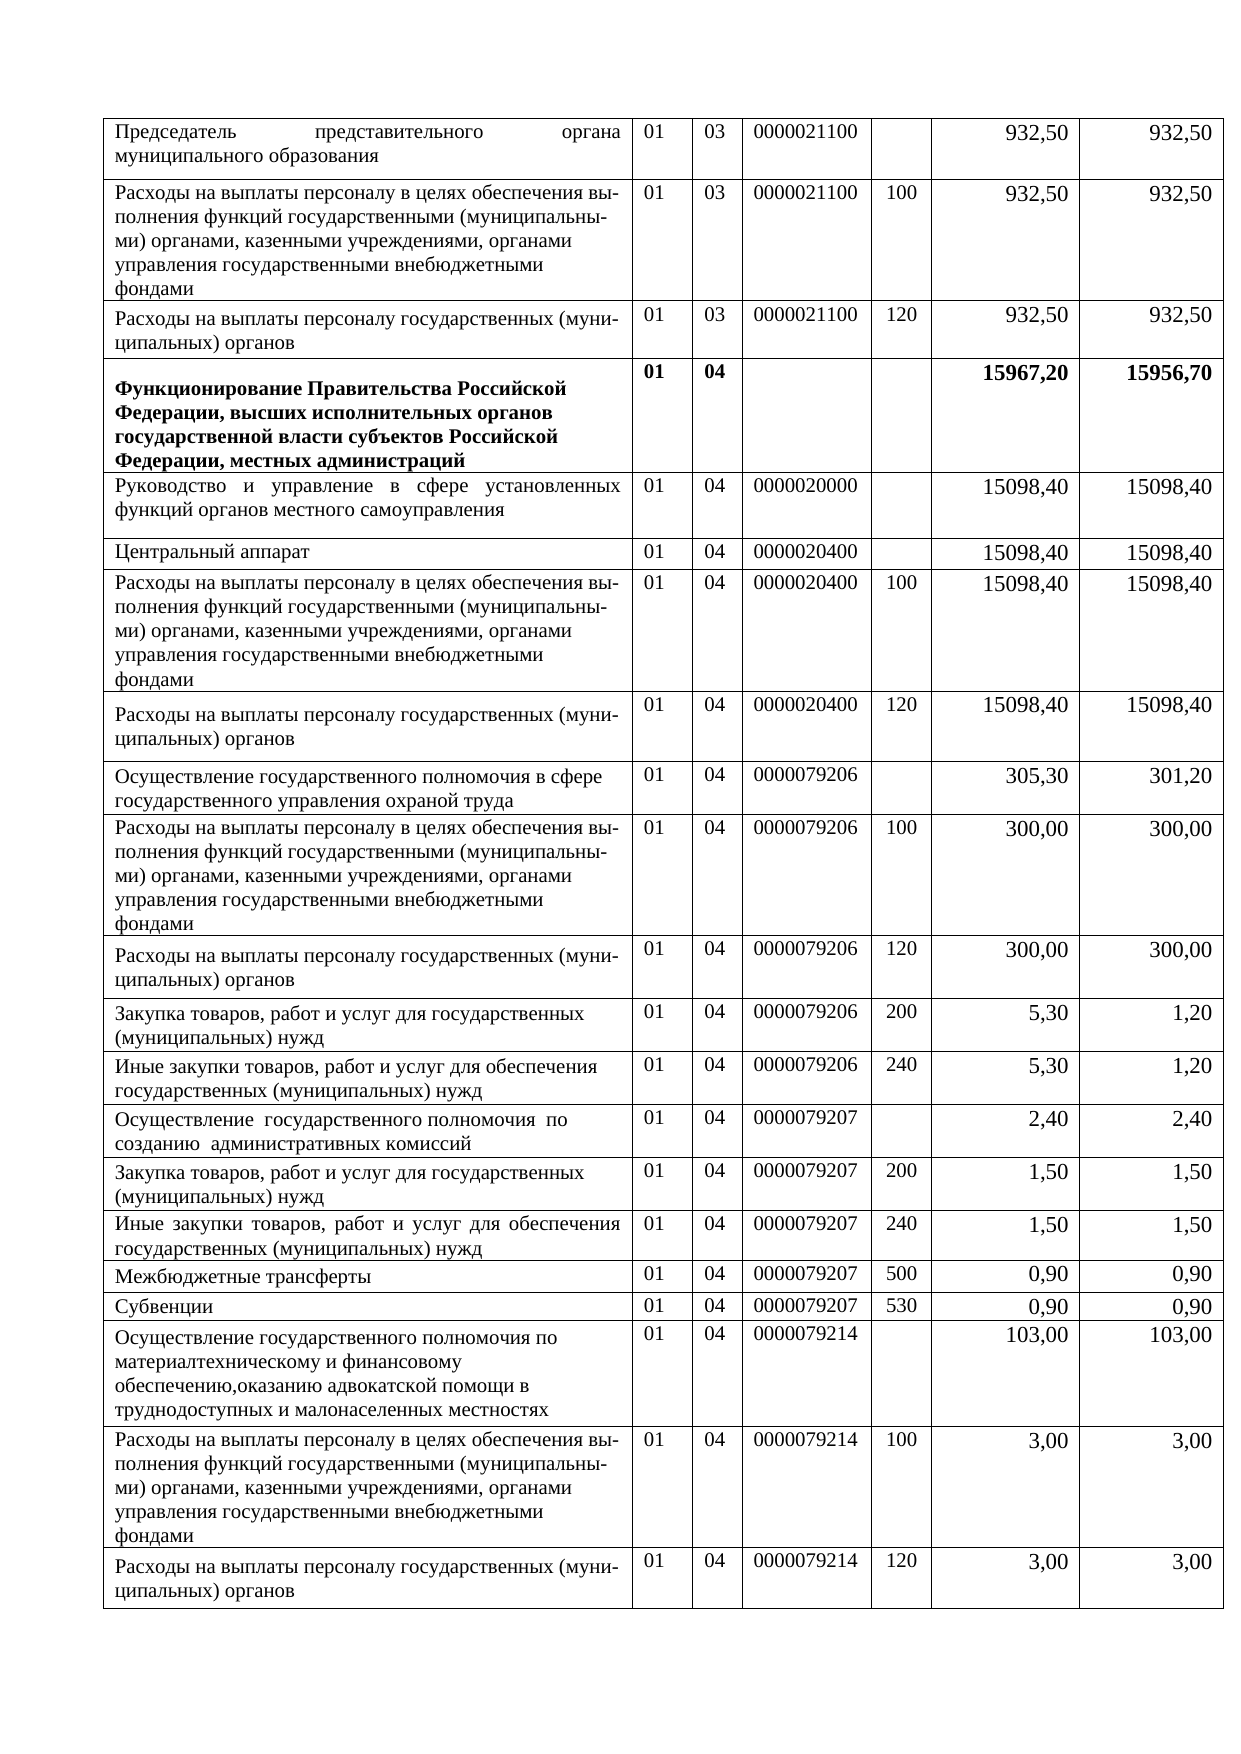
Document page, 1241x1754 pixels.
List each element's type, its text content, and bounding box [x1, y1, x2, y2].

table_cell Расходы на выплаты персоналу государственных (муни-ципальных) органов [104, 692, 632, 761]
table_cell 120 [872, 1548, 931, 1608]
table_cell 04 [693, 1105, 742, 1157]
table_cell Функционирование Правительства Российской Федерации, высших исполнительных органов государственной власти субъектов Российской Федерации, местных администраций [104, 359, 632, 472]
table_cell 530 [872, 1293, 931, 1320]
table_cell Осуществление государственного полномочия в сфере государственного управления охраной труда [104, 762, 632, 814]
table_cell 04 [693, 1052, 742, 1104]
table_cell 04 [693, 762, 742, 814]
table_cell 0000079206 [743, 815, 871, 935]
table_cell 0000079207 [743, 1293, 871, 1320]
table_cell 0,90 [1080, 1293, 1223, 1320]
table_cell [872, 539, 931, 569]
table_cell 3,00 [1080, 1427, 1223, 1547]
table_cell 100 [872, 570, 931, 691]
table_cell 0000021100 [743, 180, 871, 300]
table_cell 120 [872, 936, 931, 998]
table_cell 1,20 [1080, 999, 1223, 1051]
table_cell 01 [633, 570, 692, 691]
table_cell 200 [872, 1158, 931, 1210]
table_cell 04 [693, 1321, 742, 1426]
table_cell Осуществление государственного полномочия по материалтехническому и финансовому обеспечению,оказанию адвокатской помощи в труднодоступных и малонаселенных местностях [104, 1321, 632, 1426]
table_cell 04 [693, 539, 742, 569]
table_cell 01 [633, 692, 692, 761]
table_cell Расходы на выплаты персоналу государственных (муни-ципальных) органов [104, 301, 632, 358]
table_cell 01 [633, 999, 692, 1051]
table_cell 04 [693, 1211, 742, 1259]
table_cell 0000020400 [743, 570, 871, 691]
table_cell Закупка товаров, работ и услуг для государственных (муниципальных) нужд [104, 1158, 632, 1210]
table_cell 0000079206 [743, 1052, 871, 1104]
table_cell 1,50 [1080, 1158, 1223, 1210]
table_cell 03 [693, 119, 742, 179]
table_cell 301,20 [1080, 762, 1223, 814]
table_cell [872, 1321, 931, 1426]
table_cell 3,00 [932, 1548, 1079, 1608]
table_cell 500 [872, 1261, 931, 1292]
table_cell 932,50 [932, 180, 1079, 300]
table_cell 300,00 [1080, 815, 1223, 935]
table_cell 300,00 [1080, 936, 1223, 998]
table_cell 100 [872, 1427, 931, 1547]
table_cell 2,40 [1080, 1105, 1223, 1157]
table_cell 01 [633, 119, 692, 179]
table_cell 120 [872, 301, 931, 358]
table_cell 240 [872, 1052, 931, 1104]
table_cell 04 [693, 359, 742, 472]
table_cell 300,00 [932, 815, 1079, 935]
table_cell 103,00 [932, 1321, 1079, 1426]
table_cell 15098,40 [932, 473, 1079, 538]
table_cell 932,50 [1080, 119, 1223, 179]
table_cell 120 [872, 692, 931, 761]
table_cell 04 [693, 473, 742, 538]
table_cell Центральный аппарат [104, 539, 632, 569]
table_cell 01 [633, 301, 692, 358]
table_cell 2,40 [932, 1105, 1079, 1157]
table_cell Осуществление государственного полномочия по созданию административных комиссий [104, 1105, 632, 1157]
table_cell 932,50 [932, 119, 1079, 179]
table_cell 03 [693, 301, 742, 358]
table_cell Расходы на выплаты персоналу государственных (муни-ципальных) органов [104, 936, 632, 998]
table_cell 932,50 [1080, 301, 1223, 358]
table_cell 5,30 [932, 1052, 1079, 1104]
table_cell 15098,40 [1080, 473, 1223, 538]
table_cell 305,30 [932, 762, 1079, 814]
table_cell 01 [633, 1105, 692, 1157]
table_cell 1,50 [932, 1158, 1079, 1210]
table_cell 01 [633, 762, 692, 814]
table_cell 15956,70 [1080, 359, 1223, 472]
table_cell 1,50 [932, 1211, 1079, 1259]
table_cell 0,90 [932, 1261, 1079, 1292]
table_cell 3,00 [1080, 1548, 1223, 1608]
table_cell 15098,40 [932, 570, 1079, 691]
table_cell 0000020400 [743, 692, 871, 761]
table_cell 932,50 [1080, 180, 1223, 300]
table_cell 04 [693, 1261, 742, 1292]
table_cell 100 [872, 180, 931, 300]
table_cell 0000079207 [743, 1105, 871, 1157]
table_cell 200 [872, 999, 931, 1051]
table_cell 15098,40 [932, 692, 1079, 761]
table_cell Иные закупки товаров, работ и услуг для обеспечения государственных (муниципальных) нужд [104, 1052, 632, 1104]
table_cell [872, 1105, 931, 1157]
table_cell 0000079206 [743, 762, 871, 814]
table_cell 0000079214 [743, 1427, 871, 1547]
table_cell 04 [693, 1293, 742, 1320]
table_cell 0000021100 [743, 119, 871, 179]
table_cell 1,20 [1080, 1052, 1223, 1104]
table_cell 0000079207 [743, 1261, 871, 1292]
table_cell 01 [633, 1211, 692, 1259]
table_cell Межбюджетные трансферты [104, 1261, 632, 1292]
table_cell 04 [693, 815, 742, 935]
table_cell [872, 762, 931, 814]
table_cell 01 [633, 359, 692, 472]
table_cell 0000079214 [743, 1548, 871, 1608]
table_cell Расходы на выплаты персоналу государственных (муни-ципальных) органов [104, 1548, 632, 1608]
table_cell 01 [633, 1548, 692, 1608]
table_cell 0,90 [932, 1293, 1079, 1320]
table_cell 103,00 [1080, 1321, 1223, 1426]
table_cell 15967,20 [932, 359, 1079, 472]
table_cell 0000020400 [743, 539, 871, 569]
table_cell 0000021100 [743, 301, 871, 358]
table_cell 04 [693, 999, 742, 1051]
table_cell 03 [693, 180, 742, 300]
table_cell 300,00 [932, 936, 1079, 998]
table_cell 932,50 [932, 301, 1079, 358]
table_cell [872, 119, 931, 179]
table_cell 01 [633, 180, 692, 300]
table_cell 0,90 [1080, 1261, 1223, 1292]
table_cell 01 [633, 1261, 692, 1292]
table_cell Закупка товаров, работ и услуг для государственных (муниципальных) нужд [104, 999, 632, 1051]
table_cell 01 [633, 1293, 692, 1320]
table_cell 01 [633, 1052, 692, 1104]
table_cell 3,00 [932, 1427, 1079, 1547]
table_cell 04 [693, 936, 742, 998]
table_cell 100 [872, 815, 931, 935]
table_cell 1,50 [1080, 1211, 1223, 1259]
table_cell 01 [633, 539, 692, 569]
table_cell 04 [693, 692, 742, 761]
table_cell 240 [872, 1211, 931, 1259]
table_cell [872, 359, 931, 472]
table_cell [872, 473, 931, 538]
table_cell 0000079207 [743, 1158, 871, 1210]
table_cell 01 [633, 815, 692, 935]
table_cell 0000079206 [743, 999, 871, 1051]
table_cell 01 [633, 936, 692, 998]
table_cell Иные закупки товаров, работ и услуг для обеспечения государственных (муниципальных) нужд [104, 1211, 632, 1259]
table_cell [743, 359, 871, 472]
table_cell 01 [633, 1427, 692, 1547]
table_cell 5,30 [932, 999, 1079, 1051]
table_cell 0000079214 [743, 1321, 871, 1426]
table_cell Руководство и управление в сфере установленных функций органов местного самоуправления [104, 473, 632, 538]
table_cell Субвенции [104, 1293, 632, 1320]
table_cell 0000020000 [743, 473, 871, 538]
table_cell 04 [693, 570, 742, 691]
table_cell 01 [633, 1321, 692, 1426]
table_cell 04 [693, 1548, 742, 1608]
table_cell 04 [693, 1158, 742, 1210]
table_cell 04 [693, 1427, 742, 1547]
table_cell 0000079206 [743, 936, 871, 998]
table_cell 01 [633, 473, 692, 538]
table_cell 15098,40 [932, 539, 1079, 569]
table_cell 0000079207 [743, 1211, 871, 1259]
table_cell 15098,40 [1080, 570, 1223, 691]
table_cell 15098,40 [1080, 539, 1223, 569]
table_cell Председатель представительного органа муниципального образования [104, 119, 632, 179]
table_cell 15098,40 [1080, 692, 1223, 761]
table_cell 01 [633, 1158, 692, 1210]
